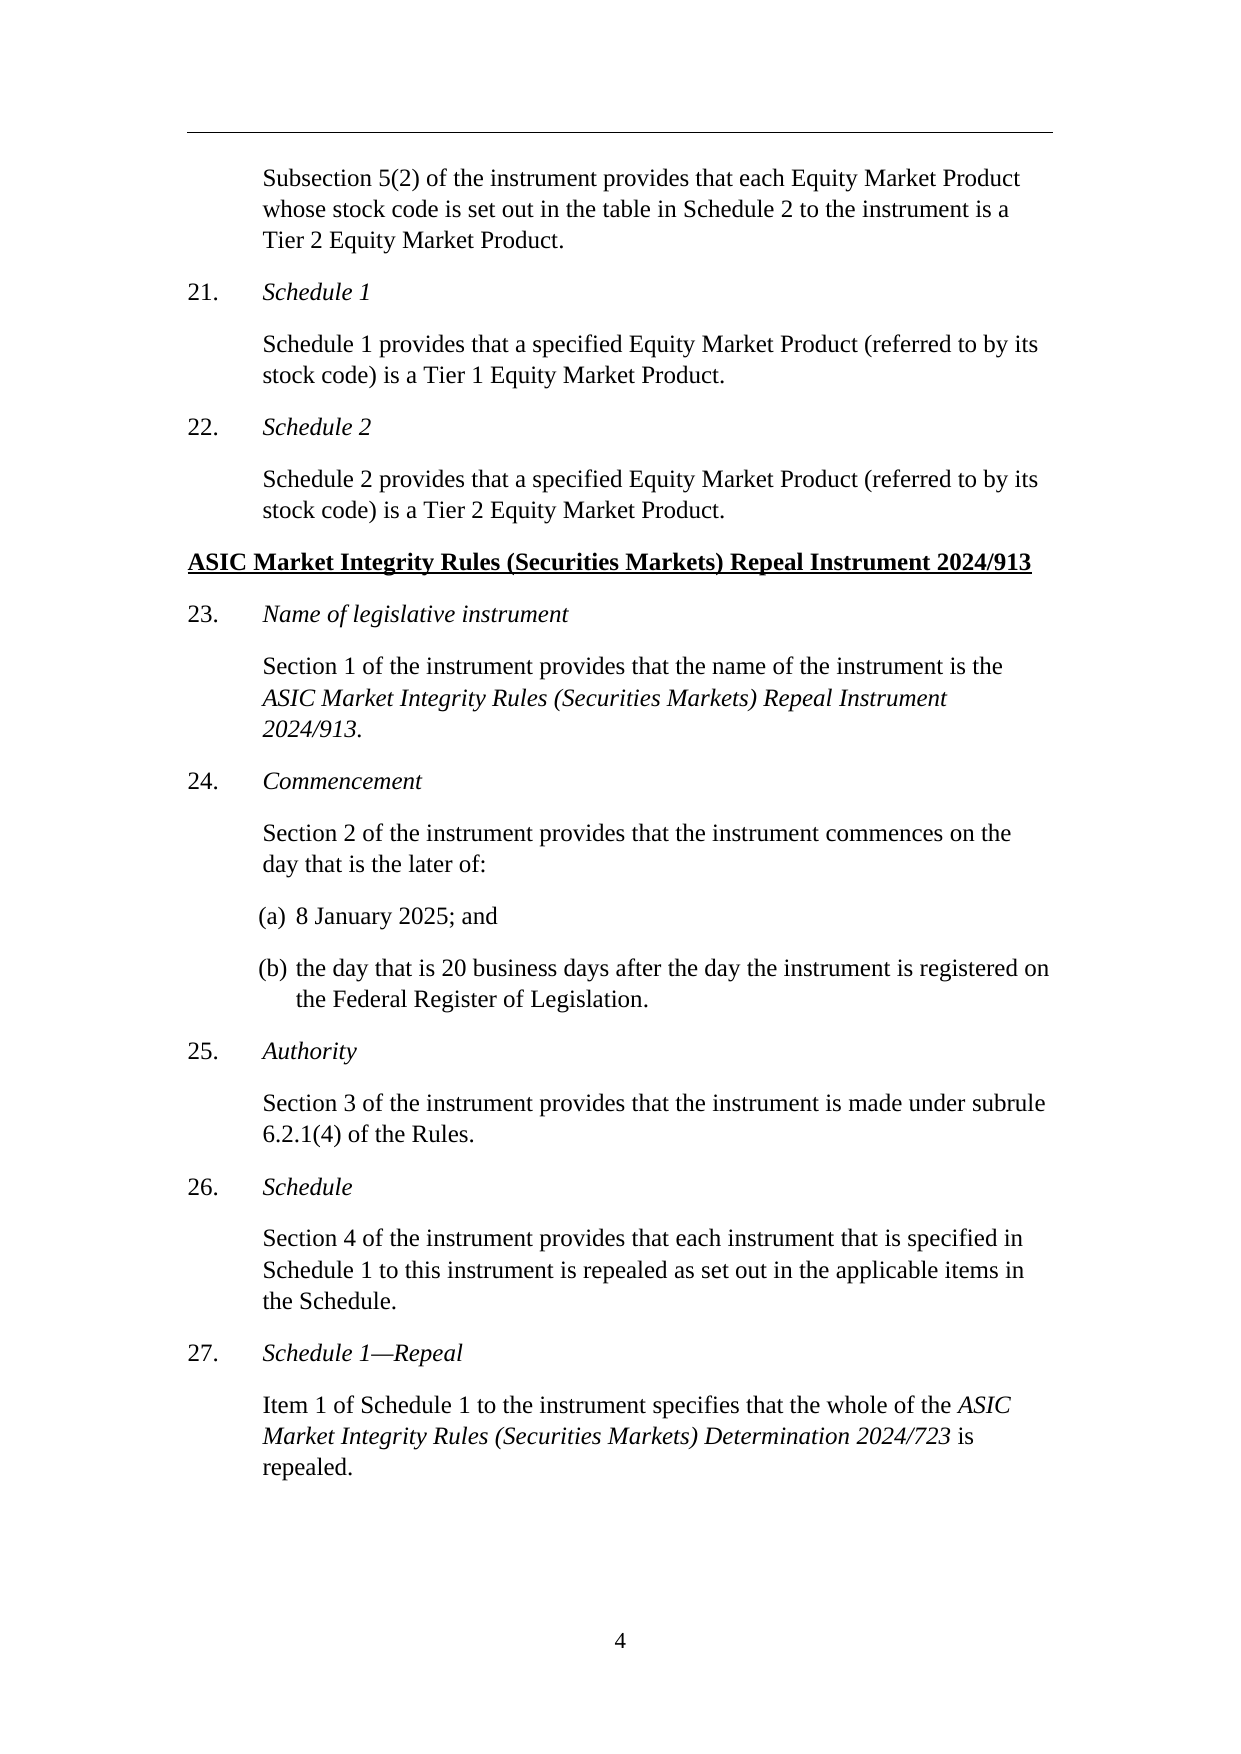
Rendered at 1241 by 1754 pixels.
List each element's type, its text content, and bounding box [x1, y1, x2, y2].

text Section 1 of the instrument provides that the name of the instrument is the ASIC Market Integrity Rules (Securities Markets) Repeal Instrument 2024/913. [262, 649, 1053, 743]
text Section 3 of the instrument provides that the instrument is made under subrule 6.2.1(4) of the Rules. [262, 1086, 1053, 1148]
text 23. Name of legislative instrument [187, 597, 1053, 628]
text Section 4 of the instrument provides that each instrument that is specified in Schedule 1 to this instrument is repealed as set out in the applicable items in the Schedule. [262, 1221, 1053, 1315]
text Item 1 of Schedule 1 to the instrument specifies that the whole of the ASIC Market Integrity Rules (Securities Markets) Determination 2024/723 is repealed. [262, 1387, 1053, 1481]
list the day that is 20 business days after the day the instrument is registered on the Federal Register of Legislation. [258, 951, 1053, 1013]
text Subsection 5(2) of the instrument provides that each Equity Market Product whose stock code is set out in the table in Schedule 2 to the instrument is a Tier 2 Equity Market Product. [262, 160, 1053, 254]
text 21. Schedule 1 [187, 274, 1053, 306]
text Schedule 1 provides that a specified Equity Market Product (referred to by its stock code) is a Tier 1 Equity Market Product. [262, 327, 1053, 389]
list 8 January 2025; and [258, 899, 1053, 930]
text 26. Schedule [187, 1169, 1053, 1200]
text 22. Schedule 2 [187, 410, 1053, 441]
text 27. Schedule 1—Repeal [187, 1336, 1053, 1367]
text Section 2 of the instrument provides that the instrument commences on the day that is the later of: [262, 815, 1053, 878]
text ASIC Market Integrity Rules (Securities Markets) Repeal Instrument 2024/913 [187, 545, 1053, 576]
text 24. Commencement [187, 763, 1053, 795]
text Schedule 2 provides that a specified Equity Market Product (referred to by its stock code) is a Tier 2 Equity Market Product. [262, 462, 1053, 524]
text 25. Authority [187, 1034, 1053, 1065]
